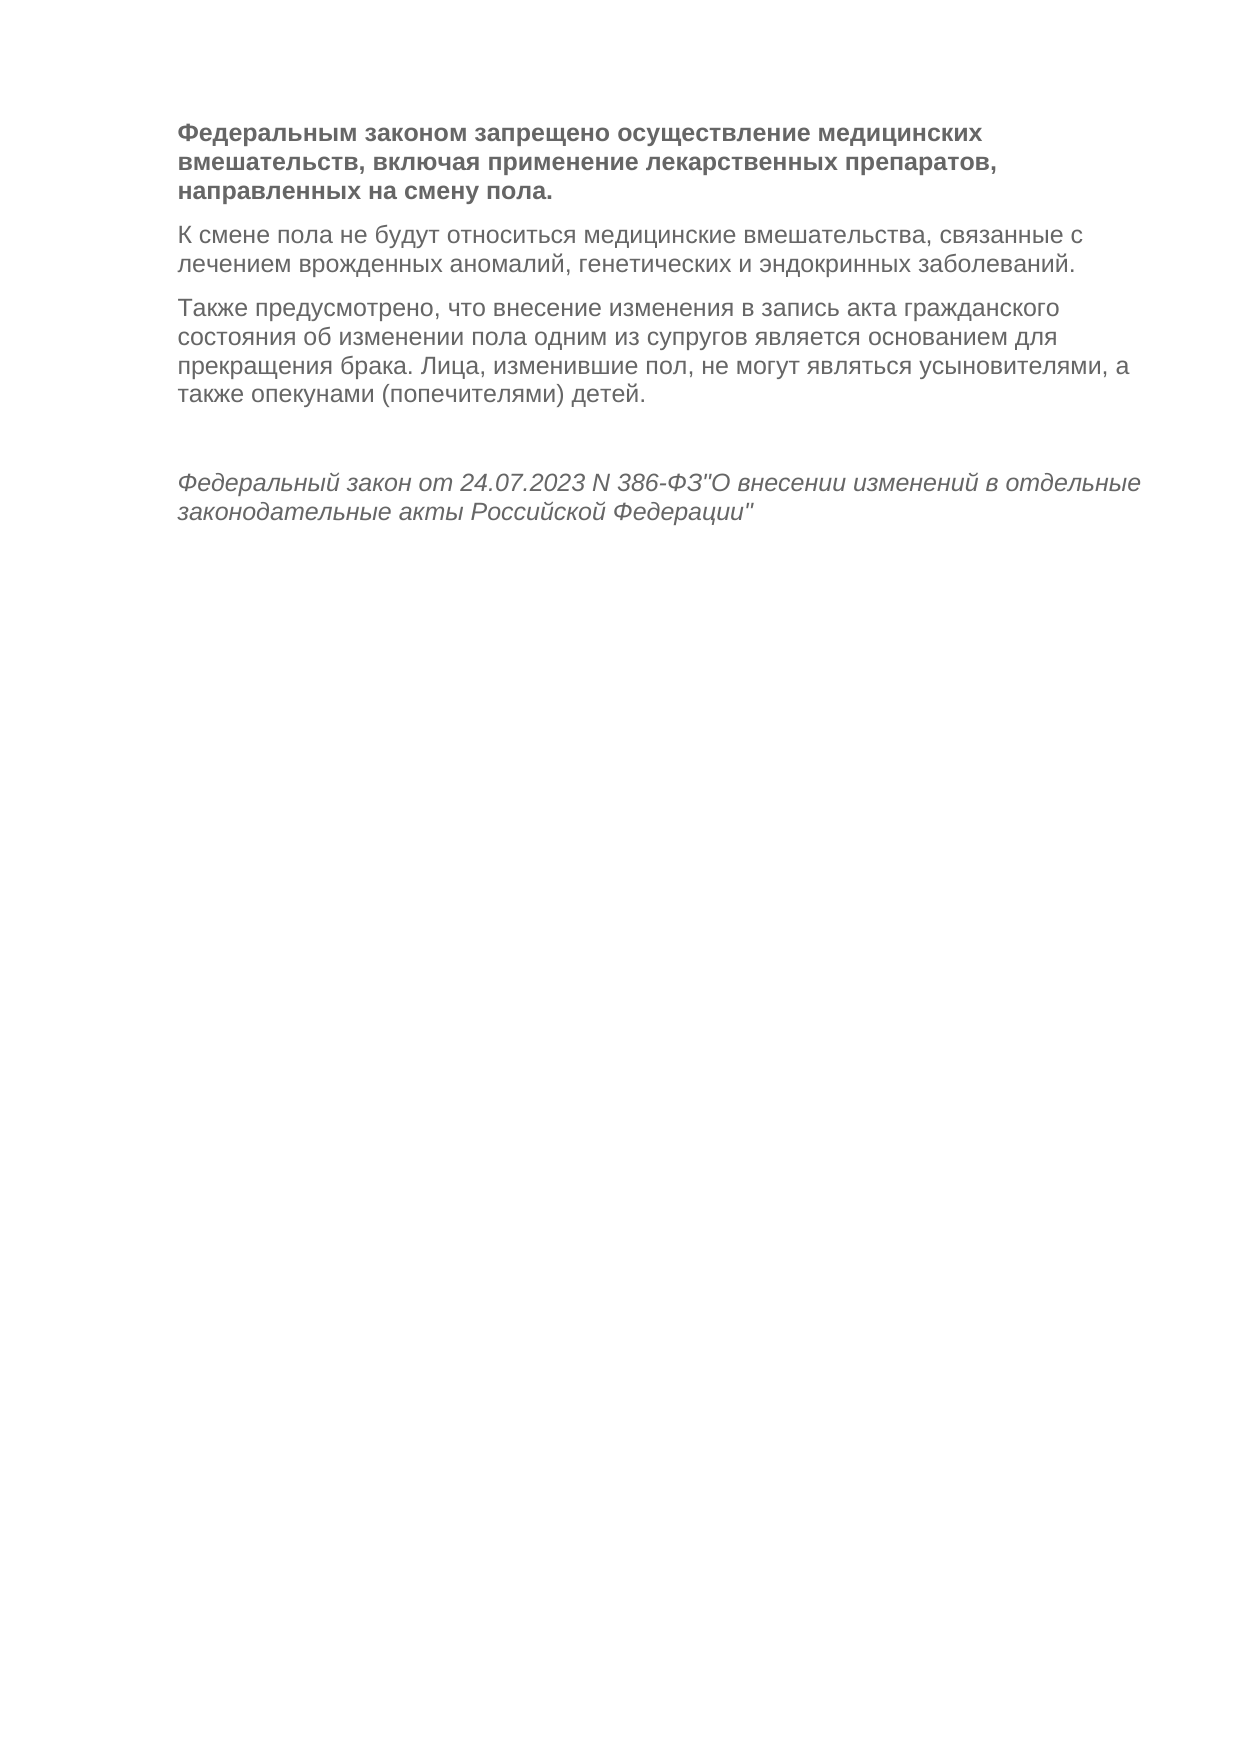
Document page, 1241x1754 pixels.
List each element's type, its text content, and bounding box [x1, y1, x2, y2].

text Федеральным законом запрещено осуществление медицинских вмешательств, включая применение лекарственных препаратов, направленных на смену пола. [177, 118, 1152, 204]
text Также предусмотрено, что внесение изменения в запись акта гражданского состояния об изменении пола одним из супругов является основанием для прекращения брака. Лица, изменившие пол, не могут являться усыновителями, а также опекунами (попечителями) детей. [177, 293, 1152, 408]
text Федеральный закон от 24.07.2023 N 386-ФЗ"О внесении изменений в отдельные законодательные акты Российской Федерации" [177, 468, 1152, 526]
text К смене пола не будут относиться медицинские вмешательства, связанные с лечением врожденных аномалий, генетических и эндокринных заболеваний. [177, 220, 1152, 277]
